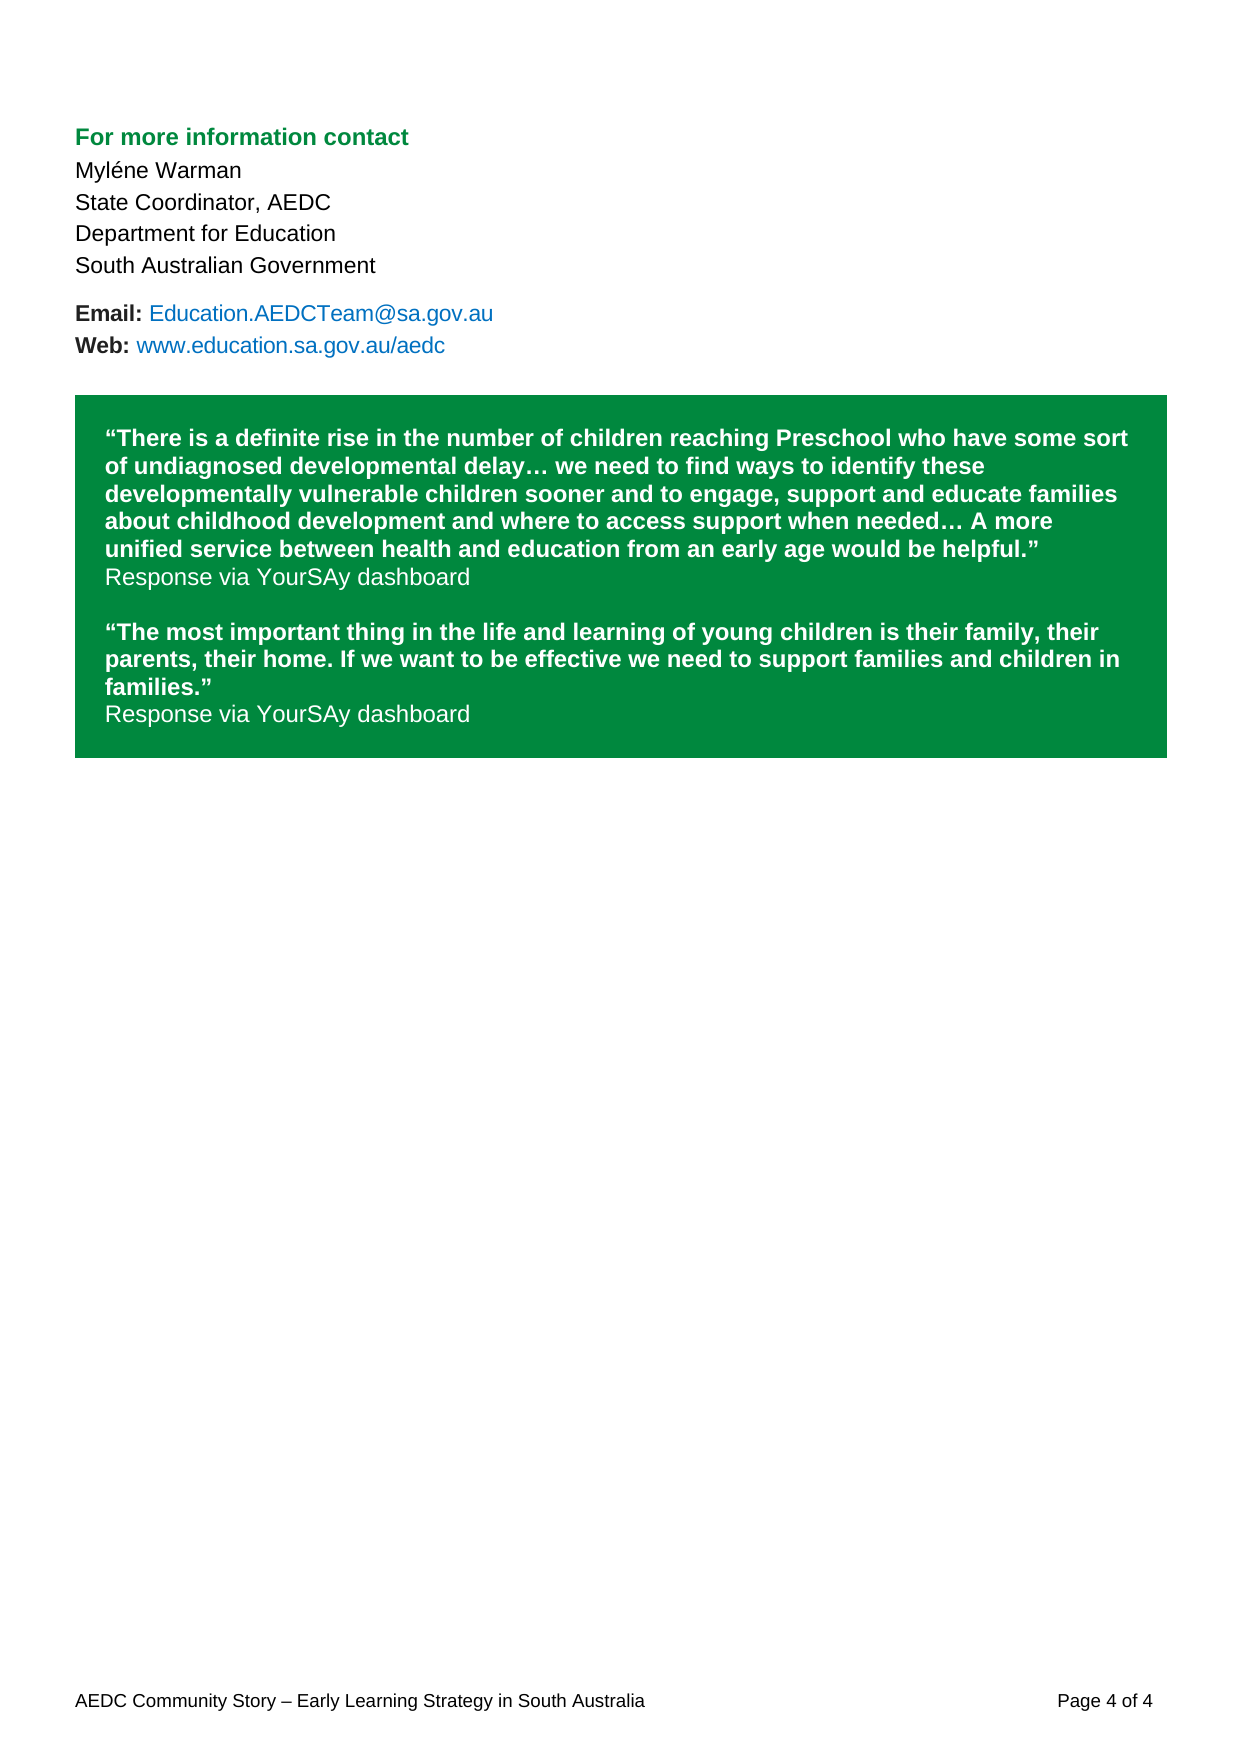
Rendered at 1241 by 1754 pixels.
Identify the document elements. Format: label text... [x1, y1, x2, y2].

table_header “There is a definite rise in the number of children reaching Preschool who have some sort of undiagnosed developmental delay… we need to find ways to identify these developmentally vulnerable children sooner and to engage, support and educate families about childhood development and where to access support when needed… A more unified service between health and education from an early age would be helpful.” Response via YourSAy dashboard “The most important thing in the life and learning of young children is their family, their parents, their home. If we want to be effective we need to support families and children in families.” Response via YourSAy dashboard [75, 395, 1167, 758]
text Email: Education.AEDCTeam@sa.gov.au [75, 300, 1240, 326]
text Department for Education South Australian Government [75, 220, 1240, 278]
text Web: www.education.sa.gov.au/aedc [75, 332, 1240, 358]
text Myléne Warman State Coordinator, AEDC [75, 157, 1240, 215]
subtitle For more information contact [75, 123, 1240, 151]
